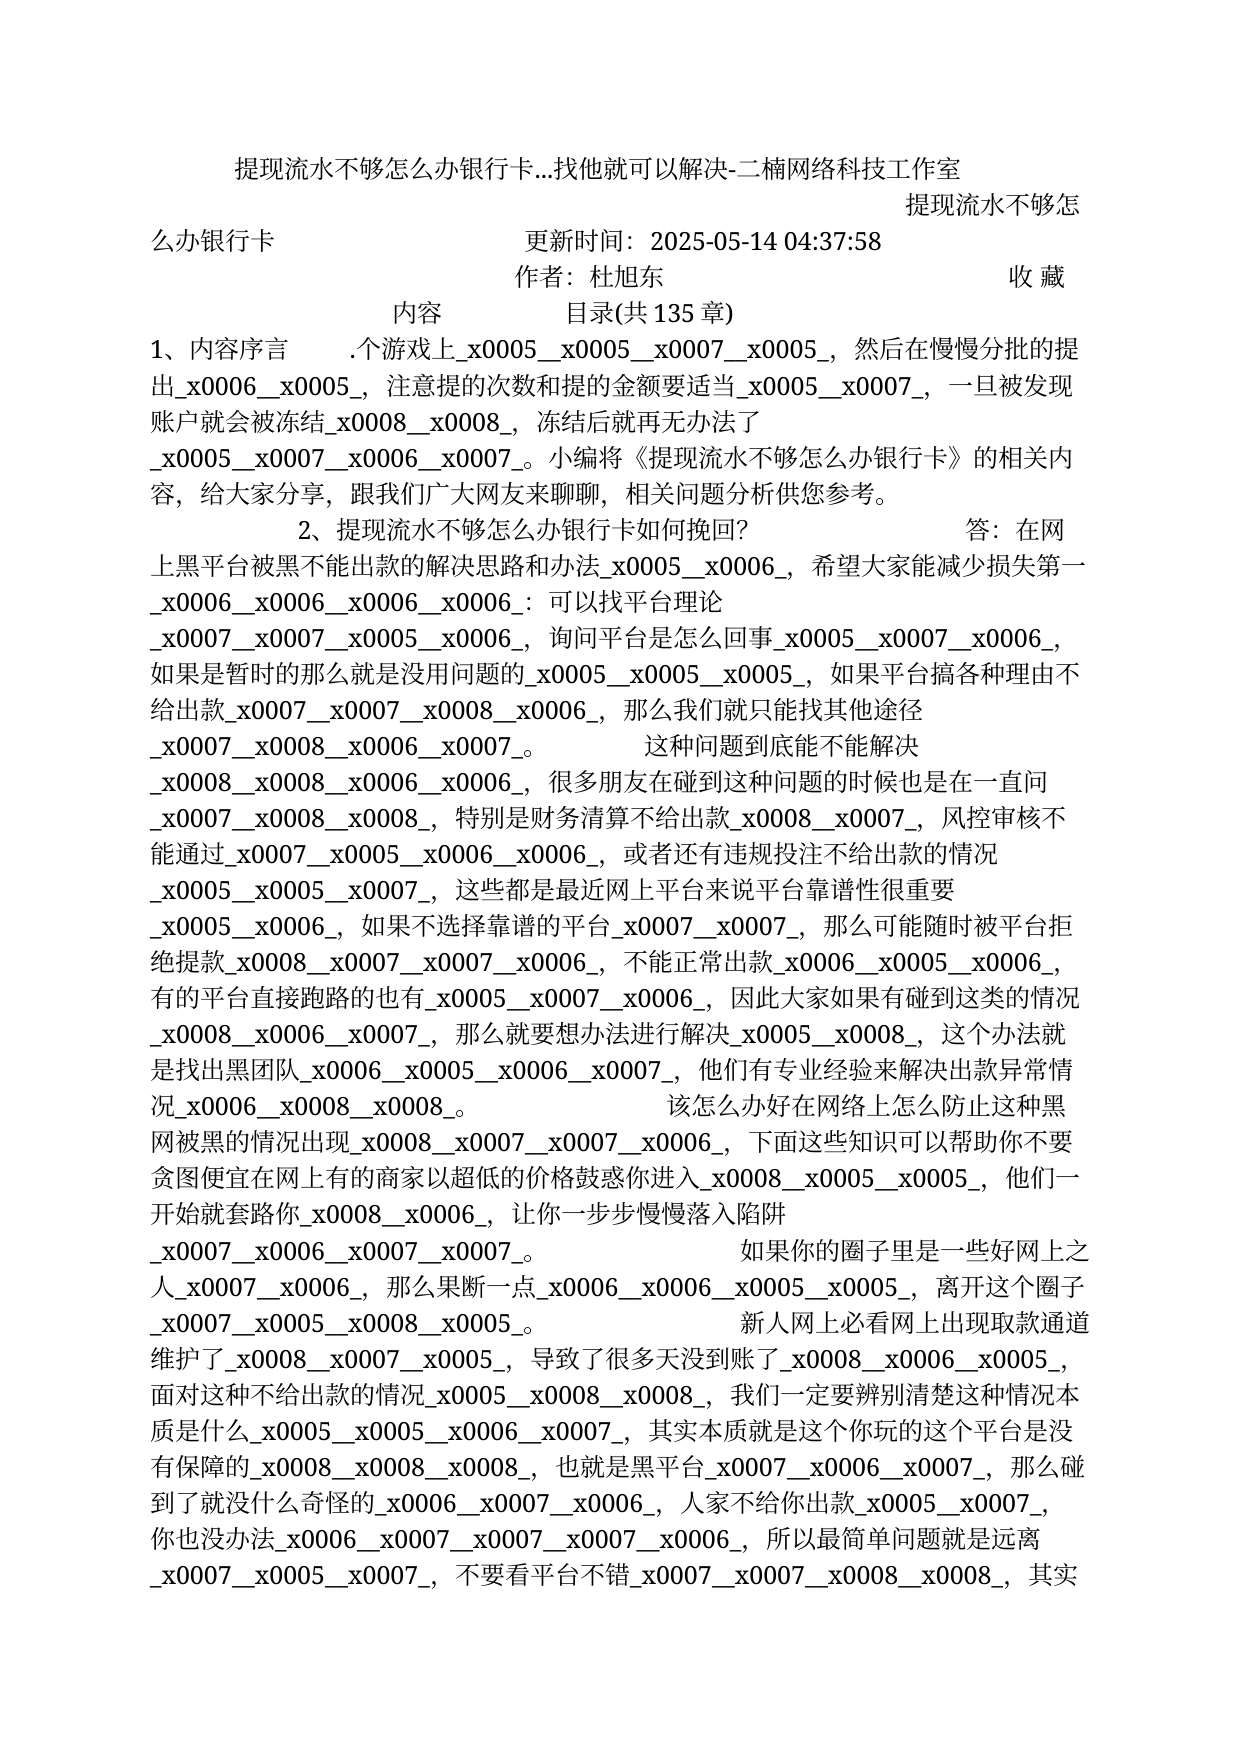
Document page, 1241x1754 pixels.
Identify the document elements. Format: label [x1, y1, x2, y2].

text [150, 150, 1090, 1592]
